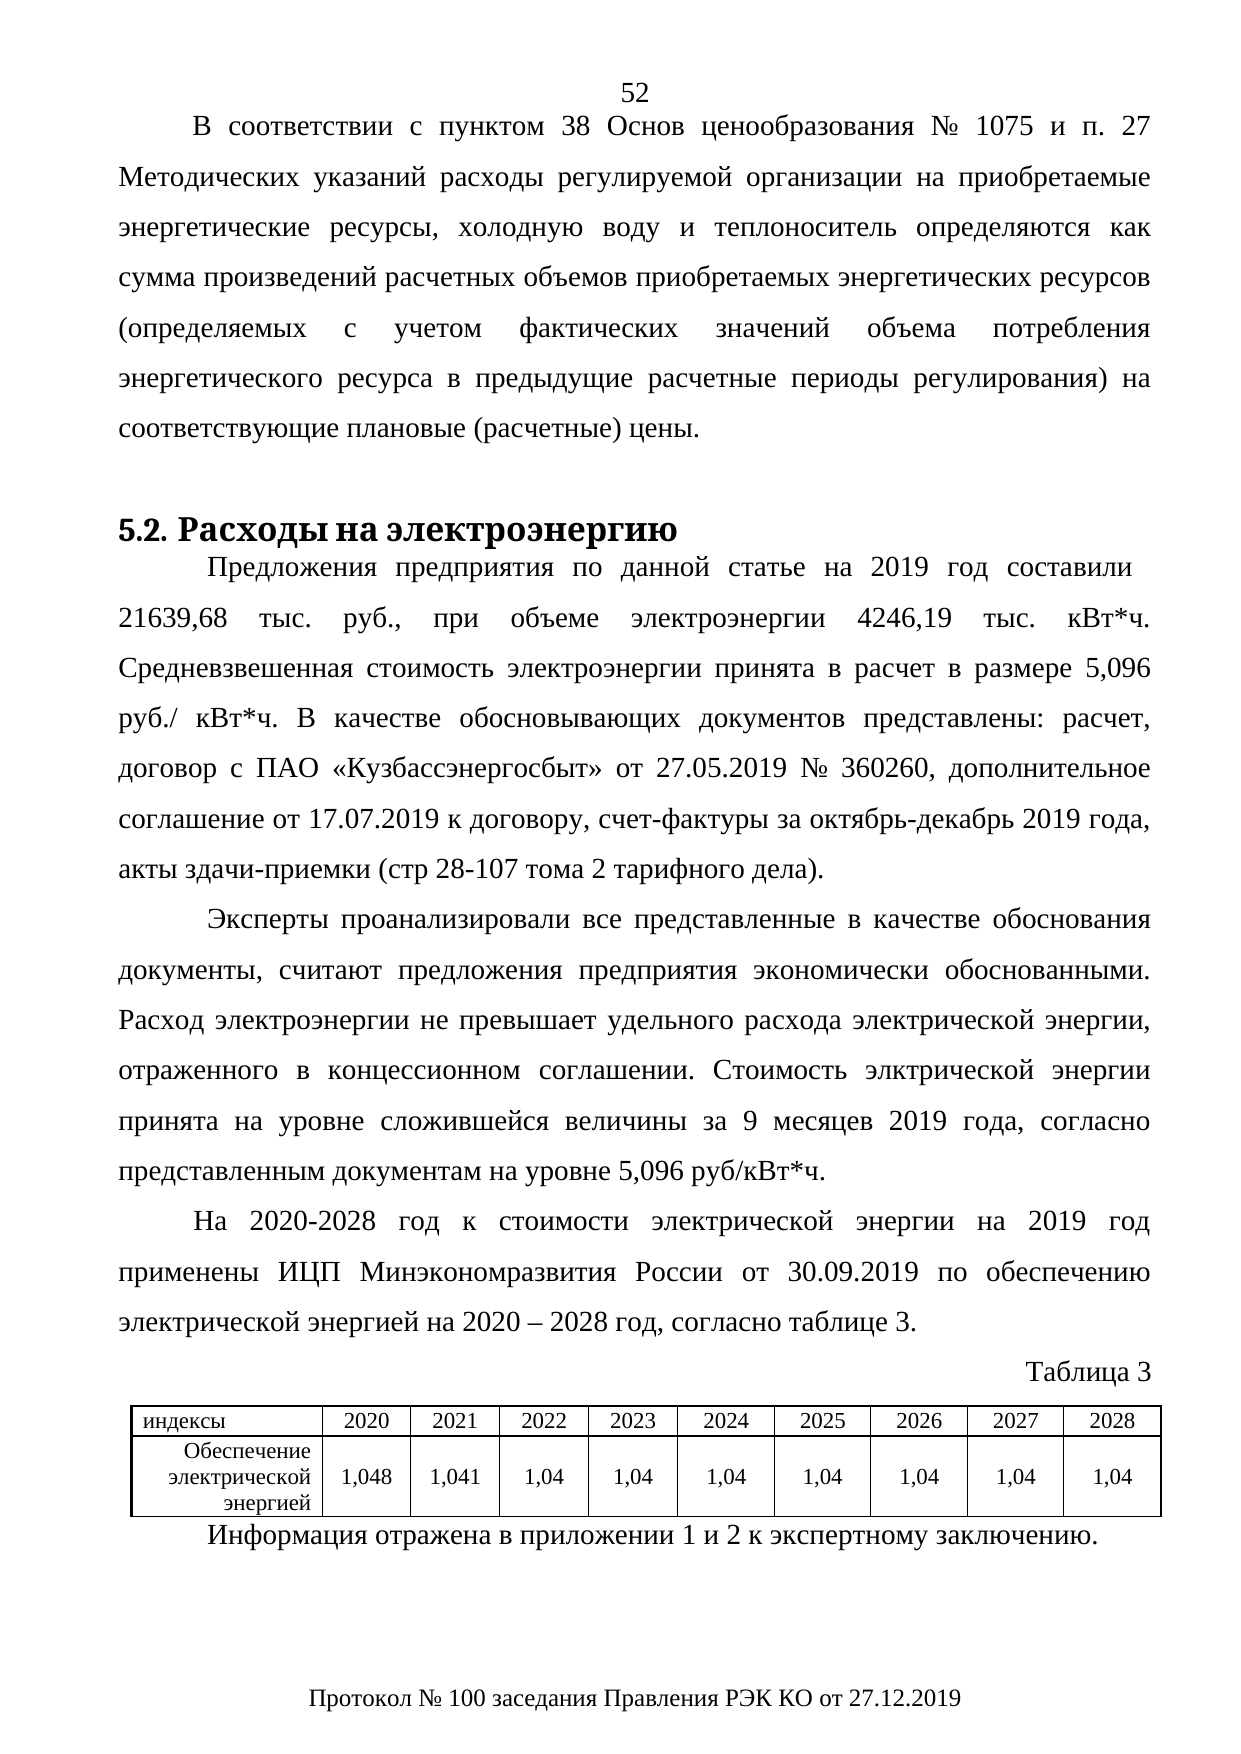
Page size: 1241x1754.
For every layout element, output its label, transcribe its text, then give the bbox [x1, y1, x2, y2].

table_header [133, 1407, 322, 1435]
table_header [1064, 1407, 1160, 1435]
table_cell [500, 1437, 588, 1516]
text Эксперты проанализировали все представленные в качестве обоснования документы, считают предложения предприятия экономически обоснованными. Расход электроэнергии не превышает удельного расхода электрической энергии, отраженного в концессионном соглашении. Стоимость элктрической энергии принята на уровне сложившейся величины за 9 месяцев 2019 года, согласно представленным документам на уровне 5,096 руб/кВт*ч. [118, 902, 1152, 1187]
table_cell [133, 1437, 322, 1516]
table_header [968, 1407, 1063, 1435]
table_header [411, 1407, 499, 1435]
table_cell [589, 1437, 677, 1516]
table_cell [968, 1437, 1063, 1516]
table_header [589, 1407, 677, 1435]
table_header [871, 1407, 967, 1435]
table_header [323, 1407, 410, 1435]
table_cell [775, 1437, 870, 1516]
text В соответствии с пунктом 38 Основ ценообразования № 1075 и п. 27 Методических указаний расходы регулируемой организации на приобретаемые энергетические ресурсы, холодную воду и теплоноситель определяются как сумма произведений расчетных объемов приобретаемых энергетических ресурсов (определяемых с учетом фактических значений объема потребления энергетического ресурса в предыдущие расчетные периоды регулирования) на соответствующие плановые (расчетные) цены. [118, 108, 1152, 444]
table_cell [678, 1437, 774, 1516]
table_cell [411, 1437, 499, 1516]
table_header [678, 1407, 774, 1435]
text Информация отражена в приложении 1 и 2 к экспертному заключению. [118, 1517, 1152, 1550]
text Таблица 3 [118, 1354, 1152, 1388]
text На 2020-2028 год к стоимости электрической энергии на 2019 год применены ИЦП Минэкономразвития России от 30.09.2019 по обеспечению электрической энергией на 2020 – 2028 год, согласно таблице 3. [118, 1203, 1152, 1338]
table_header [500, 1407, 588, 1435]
subtitle Расходы на электроэнергию [118, 511, 1152, 549]
text Предложения предприятия по данной статье на 2019 год составили 21639,68 тыс. руб., при объеме электроэнергии 4246,19 тыс. кВт*ч. Средневзвешенная стоимость электроэнергии принята в расчет в размере 5,096 руб./ кВт*ч. В качестве обосновывающих документов представлены: расчет, договор с ПАО «Кузбассэнергосбыт» от 27.05.2019 № 360260, дополнительное соглашение от 17.07.2019 к договору, счет-фактуры за октябрь-декабрь 2019 года, акты здачи-приемки (стр 28-107 тома 2 тарифного дела). [118, 549, 1152, 885]
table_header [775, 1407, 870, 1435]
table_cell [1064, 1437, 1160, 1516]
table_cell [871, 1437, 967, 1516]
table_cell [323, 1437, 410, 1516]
